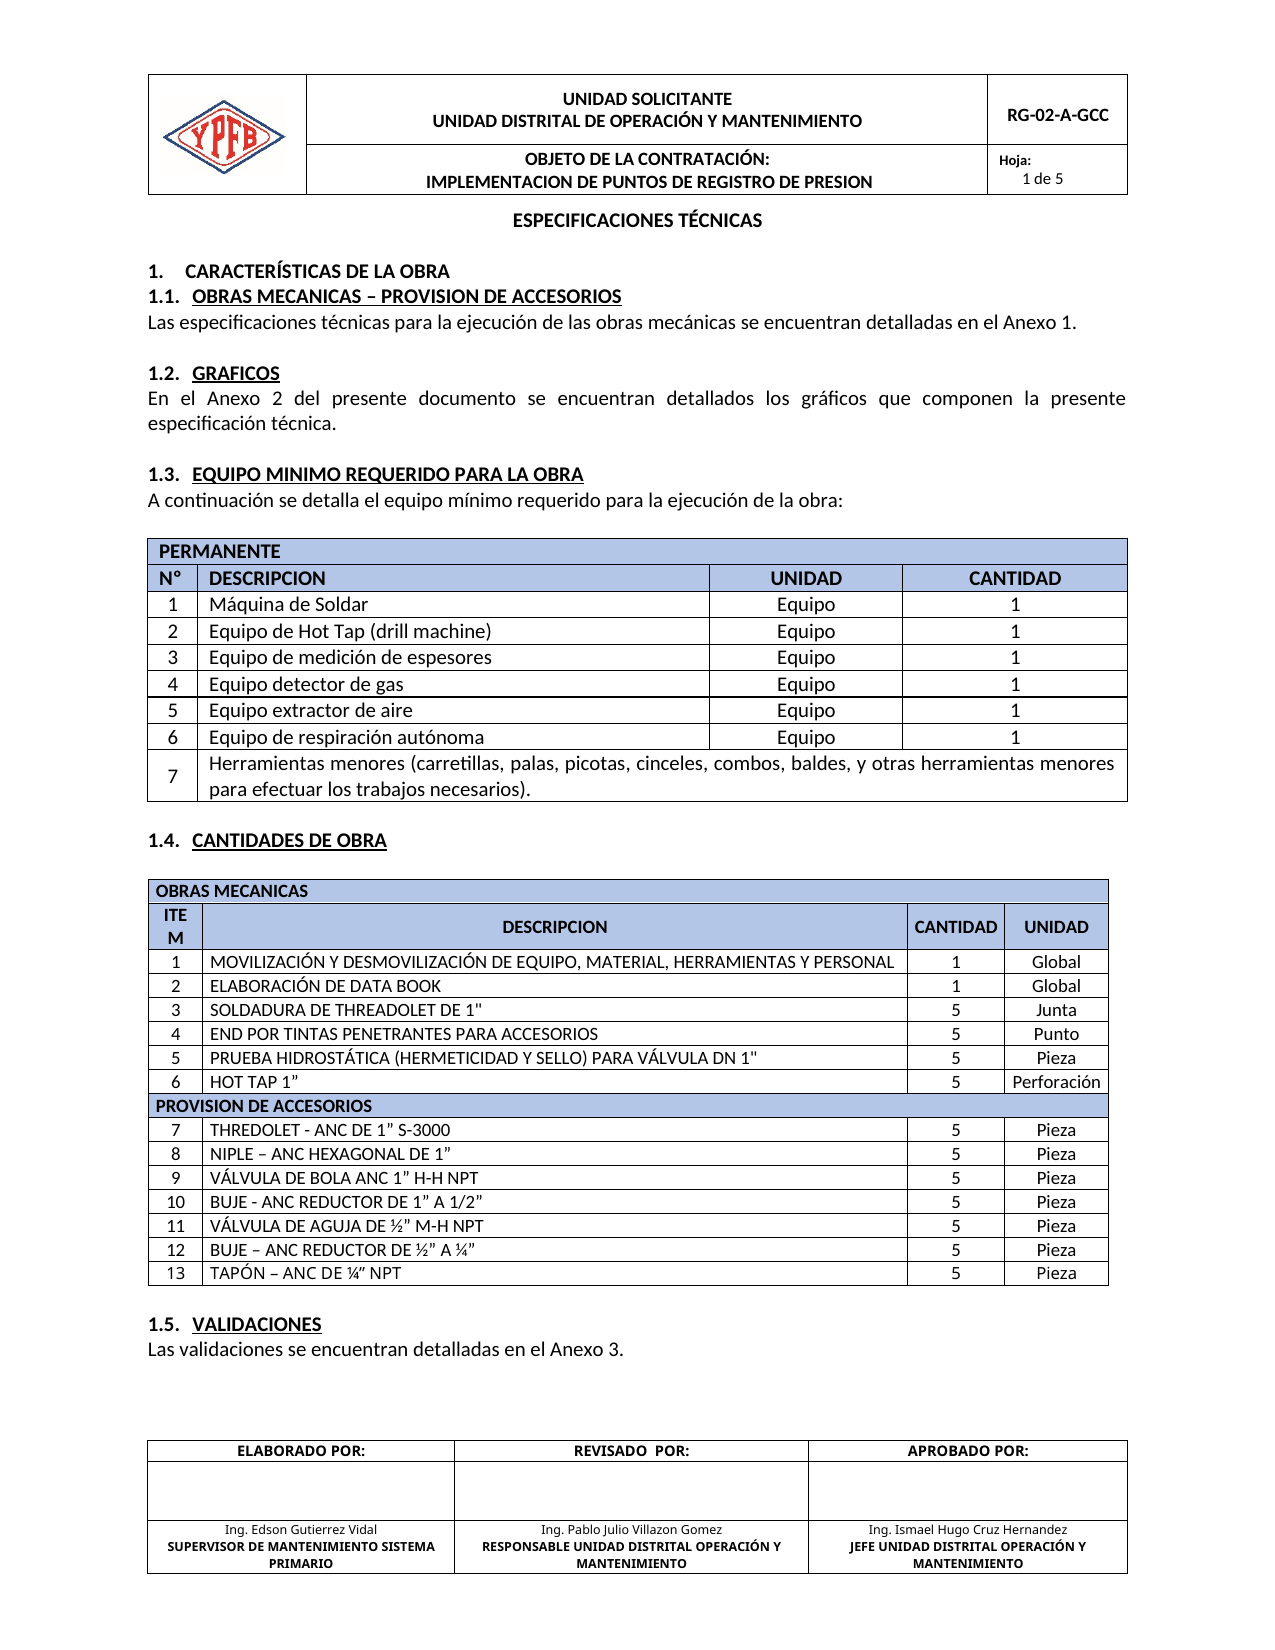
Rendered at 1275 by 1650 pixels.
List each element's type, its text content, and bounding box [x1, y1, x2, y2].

table_cell Pieza [1005, 1214, 1108, 1237]
table_cell 4 [149, 1022, 202, 1045]
table_cell ELABORACIÓN DE DATA BOOK [203, 974, 907, 997]
table_cell Herramientas menores (carretillas, palas, picotas, cinceles, combos, baldes, y otras herramientas menores para efectuar los trabajos necesarios). [198, 750, 1127, 801]
table_cell 6 [149, 1070, 202, 1093]
table_cell UNIDAD [1005, 904, 1108, 949]
table_cell 3 [148, 645, 197, 670]
table_cell 5 [908, 1118, 1004, 1141]
table_cell Punto [1005, 1022, 1108, 1045]
table_header PERMANENTE [148, 539, 1127, 564]
table_cell MOVILIZACIÓN Y DESMOVILIZACIÓN DE EQUIPO, MATERIAL, HERRAMIENTAS Y PERSONAL [203, 950, 907, 973]
table_header OBRAS MECANICAS [149, 880, 1108, 902]
table_cell CANTIDAD [908, 904, 1004, 949]
table_cell 1 [903, 592, 1127, 617]
table_cell 1 [903, 724, 1127, 749]
table_cell 5 [908, 1166, 1004, 1189]
table_cell 7 [148, 750, 197, 801]
table_cell Perforación [1005, 1070, 1108, 1093]
picture [159, 94, 287, 175]
table_cell 5 [908, 1142, 1004, 1165]
table_cell BUJE – ANC REDUCTOR DE ½” A ¼” [203, 1238, 907, 1261]
table_cell 1 [148, 592, 197, 617]
table_cell BUJE - ANC REDUCTOR DE 1” A 1/2” [203, 1190, 907, 1213]
table_cell Equipo [710, 724, 902, 749]
table_cell 3 [149, 998, 202, 1021]
table_cell ITEM [149, 904, 202, 949]
table_cell END POR TINTAS PENETRANTES PARA ACCESORIOS [203, 1022, 907, 1045]
table_cell Equipo detector de gas [198, 671, 709, 696]
table_cell DESCRIPCION [203, 904, 907, 949]
table_cell Equipo [710, 671, 902, 696]
table_cell 1 [903, 698, 1127, 723]
table_cell Equipo de respiración autónoma [198, 724, 709, 749]
table_cell 1 [903, 671, 1127, 696]
table_cell UNIDAD [710, 565, 902, 591]
table_cell Equipo extractor de aire [198, 698, 709, 723]
table_cell 5 [908, 1070, 1004, 1093]
table_cell 5 [908, 1262, 1004, 1284]
table_cell 6 [148, 724, 197, 749]
list CANTIDADES DE OBRA [148, 828, 1127, 853]
list EQUIPO MINIMO REQUERIDO PARA LA OBRA [148, 461, 1127, 487]
table_cell THREDOLET - ANC DE 1” S-3000 [203, 1118, 907, 1141]
table_cell Pieza [1005, 1118, 1108, 1141]
table_cell Equipo [710, 618, 902, 643]
table_cell Pieza [1005, 1046, 1108, 1069]
list VALIDACIONES [148, 1311, 1127, 1336]
table_cell 5 [908, 998, 1004, 1021]
table_cell 5 [148, 698, 197, 723]
table_cell Equipo de medición de espesores [198, 645, 709, 670]
table_cell Junta [1005, 998, 1108, 1021]
table_cell HOT TAP 1” [203, 1070, 907, 1093]
text Las validaciones se encuentran detalladas en el Anexo 3. [148, 1336, 1127, 1362]
table_cell Equipo [710, 698, 902, 723]
table_cell 2 [148, 618, 197, 643]
table_cell 10 [149, 1190, 202, 1213]
table_cell 1 [908, 974, 1004, 997]
table_cell Equipo de Hot Tap (drill machine) [198, 618, 709, 643]
table_cell PRUEBA HIDROSTÁTICA (HERMETICIDAD Y SELLO) PARA VÁLVULA DN 1" [203, 1046, 907, 1069]
table_cell PROVISION DE ACCESORIOS [149, 1094, 1108, 1117]
table_cell 5 [908, 1214, 1004, 1237]
table_cell SOLDADURA DE THREADOLET DE 1" [203, 998, 907, 1021]
table_cell 2 [149, 974, 202, 997]
table_cell 11 [149, 1214, 202, 1237]
table_cell Equipo [710, 592, 902, 617]
table_cell Equipo [710, 645, 902, 670]
text A continuación se detalla el equipo mínimo requerido para la ejecución de la obra: [148, 487, 1127, 512]
table_cell 5 [908, 1046, 1004, 1069]
table_cell Global [1005, 974, 1108, 997]
table_cell 4 [148, 671, 197, 696]
table_cell Pieza [1005, 1142, 1108, 1165]
table_cell TAPÓN – ANC DE ¼” NPT [203, 1262, 907, 1284]
text Las especificaciones técnicas para la ejecución de las obras mecánicas se encuentran detalladas en el Anexo 1. [148, 309, 1127, 334]
table_cell Máquina de Soldar [198, 592, 709, 617]
table_cell Global [1005, 950, 1108, 973]
table_cell 7 [149, 1118, 202, 1141]
table_cell 8 [149, 1142, 202, 1165]
table_cell Pieza [1005, 1262, 1108, 1284]
table_cell VÁLVULA DE BOLA ANC 1” H-H NPT [203, 1166, 907, 1189]
text ESPECIFICACIONES TÉCNICAS [148, 207, 1127, 233]
table_cell 12 [149, 1238, 202, 1261]
table_cell Pieza [1005, 1190, 1108, 1213]
table_cell 9 [149, 1166, 202, 1189]
list OBRAS MECANICAS – PROVISION DE ACCESORIOS [148, 283, 1127, 309]
text En el Anexo 2 del presente documento se encuentran detallados los gráficos que componen la presente especificación técnica. [148, 385, 1127, 436]
table_cell 5 [908, 1238, 1004, 1261]
table_cell Nº [148, 565, 197, 591]
table_cell 1 [149, 950, 202, 973]
list GRAFICOS [148, 360, 1127, 385]
table_cell Pieza [1005, 1238, 1108, 1261]
table_cell CANTIDAD [903, 565, 1127, 591]
table_cell 1 [903, 645, 1127, 670]
table_cell NIPLE – ANC HEXAGONAL DE 1” [203, 1142, 907, 1165]
table_cell 1 [908, 950, 1004, 973]
table_cell VÁLVULA DE AGUJA DE ½” M-H NPT [203, 1214, 907, 1237]
table_cell Pieza [1005, 1166, 1108, 1189]
table_cell 5 [908, 1190, 1004, 1213]
table_cell 5 [908, 1022, 1004, 1045]
table_cell 5 [149, 1046, 202, 1069]
table_cell 1 [903, 618, 1127, 643]
table_cell DESCRIPCION [198, 565, 709, 591]
list CARACTERÍSTICAS DE LA OBRA [148, 258, 1127, 283]
table_cell 13 [149, 1262, 202, 1284]
